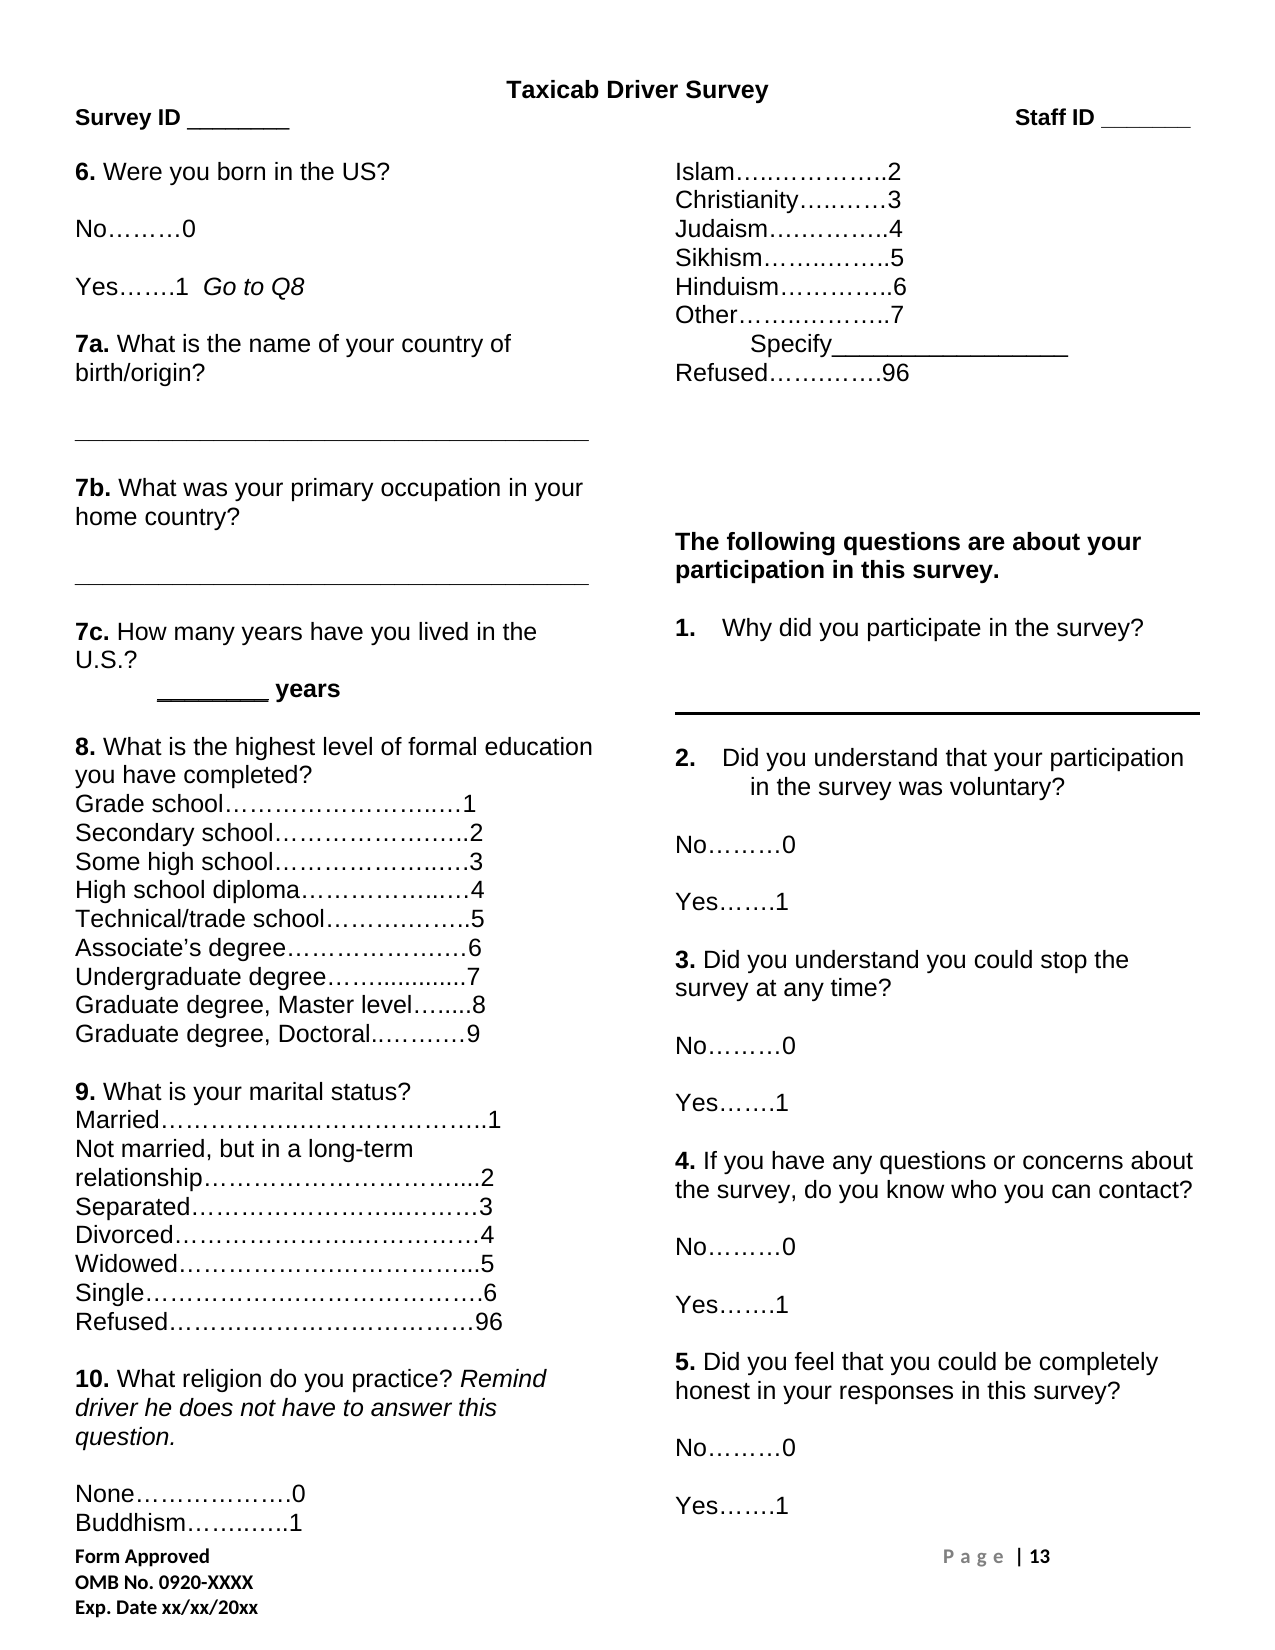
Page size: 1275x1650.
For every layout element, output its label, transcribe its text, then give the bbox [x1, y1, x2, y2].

text Undergraduate degree…….............7 [75, 961, 600, 990]
text _____________________________________ [75, 559, 600, 588]
text Graduate degree, Master level….....8 [75, 990, 600, 1019]
text 10. What religion do you practice? Remind driver he does not have to answer this question. [75, 1364, 600, 1450]
text 6. Were you born in the US? [75, 156, 600, 185]
text Graduate degree, Doctoral..…….…9 [75, 1019, 600, 1048]
text 4. If you have any questions or concerns about the survey, do you know who you can contact? [675, 1146, 1200, 1203]
text 7b. What was your primary occupation in your home country? [75, 473, 600, 530]
text Other……..………..7 [675, 300, 1200, 329]
text Sikhism……..……..5 [675, 243, 1200, 271]
text _____________________________________ [75, 415, 600, 444]
text Refused…….…….96 [675, 358, 1200, 386]
text 7a. What is the name of your country of birth/origin? [75, 329, 600, 386]
text Judaism….………..4 [675, 214, 1200, 243]
text 7c. How many years have you lived in the [75, 616, 600, 645]
text Yes…….1 [675, 1491, 1200, 1520]
text Secondary school……………….…..2 [75, 818, 600, 846]
text Buddhism……..…..1 [75, 1508, 600, 1536]
text Yes…….1 Go to Q8 [75, 271, 600, 300]
text Yes…….1 [675, 887, 1200, 916]
text ________ years [150, 674, 600, 703]
text Yes…….1 [675, 1290, 1200, 1318]
text 5. Did you feel that you could be completely honest in your responses in this survey? [675, 1347, 1200, 1405]
text Single……………….………………….6 [75, 1278, 600, 1306]
text Yes…….1 [675, 1088, 1200, 1117]
text High school diploma……………...…4 [75, 875, 600, 904]
list Why did you participate in the survey? [675, 613, 1200, 642]
text No………0 [675, 1433, 1200, 1462]
text 9. What is your marital status? [75, 1076, 600, 1105]
text No………0 [75, 214, 600, 243]
text Widowed……………….……………...5 [75, 1249, 600, 1278]
text Refused……….………………………96 [75, 1306, 600, 1335]
text Islam…..…………..2 [675, 156, 1200, 185]
text No………0 [675, 830, 1200, 858]
text Associate’s degree……………….…6 [75, 933, 600, 961]
text The following questions are about your participation in this survey. [675, 527, 1200, 584]
list Did you understand that your participation in the survey was voluntary? [675, 743, 1200, 801]
text Some high school………………..….3 [75, 846, 600, 875]
text Married……………..…………………..1 [75, 1105, 600, 1134]
text 3. Did you understand you could stop the survey at any time? [675, 945, 1200, 1002]
text None……………….0 [75, 1479, 600, 1508]
text No………0 [675, 1232, 1200, 1261]
text U.S.? [75, 645, 600, 674]
text Not married, but in a long-term relationship…………………………....2 Separated……………………..………3 [75, 1134, 600, 1220]
text Christianity…..……3 [675, 185, 1200, 214]
text No………0 [675, 1031, 1200, 1060]
text Grade school……………………..…1 [75, 789, 600, 818]
text Hinduism…………..6 [675, 271, 1200, 300]
text Divorced………………….……………4 [75, 1220, 600, 1249]
text 8. What is the highest level of formal education you have completed? [75, 731, 600, 789]
text Technical/trade school……….……..5 [75, 904, 600, 933]
text Specify_________________ [675, 329, 1200, 358]
